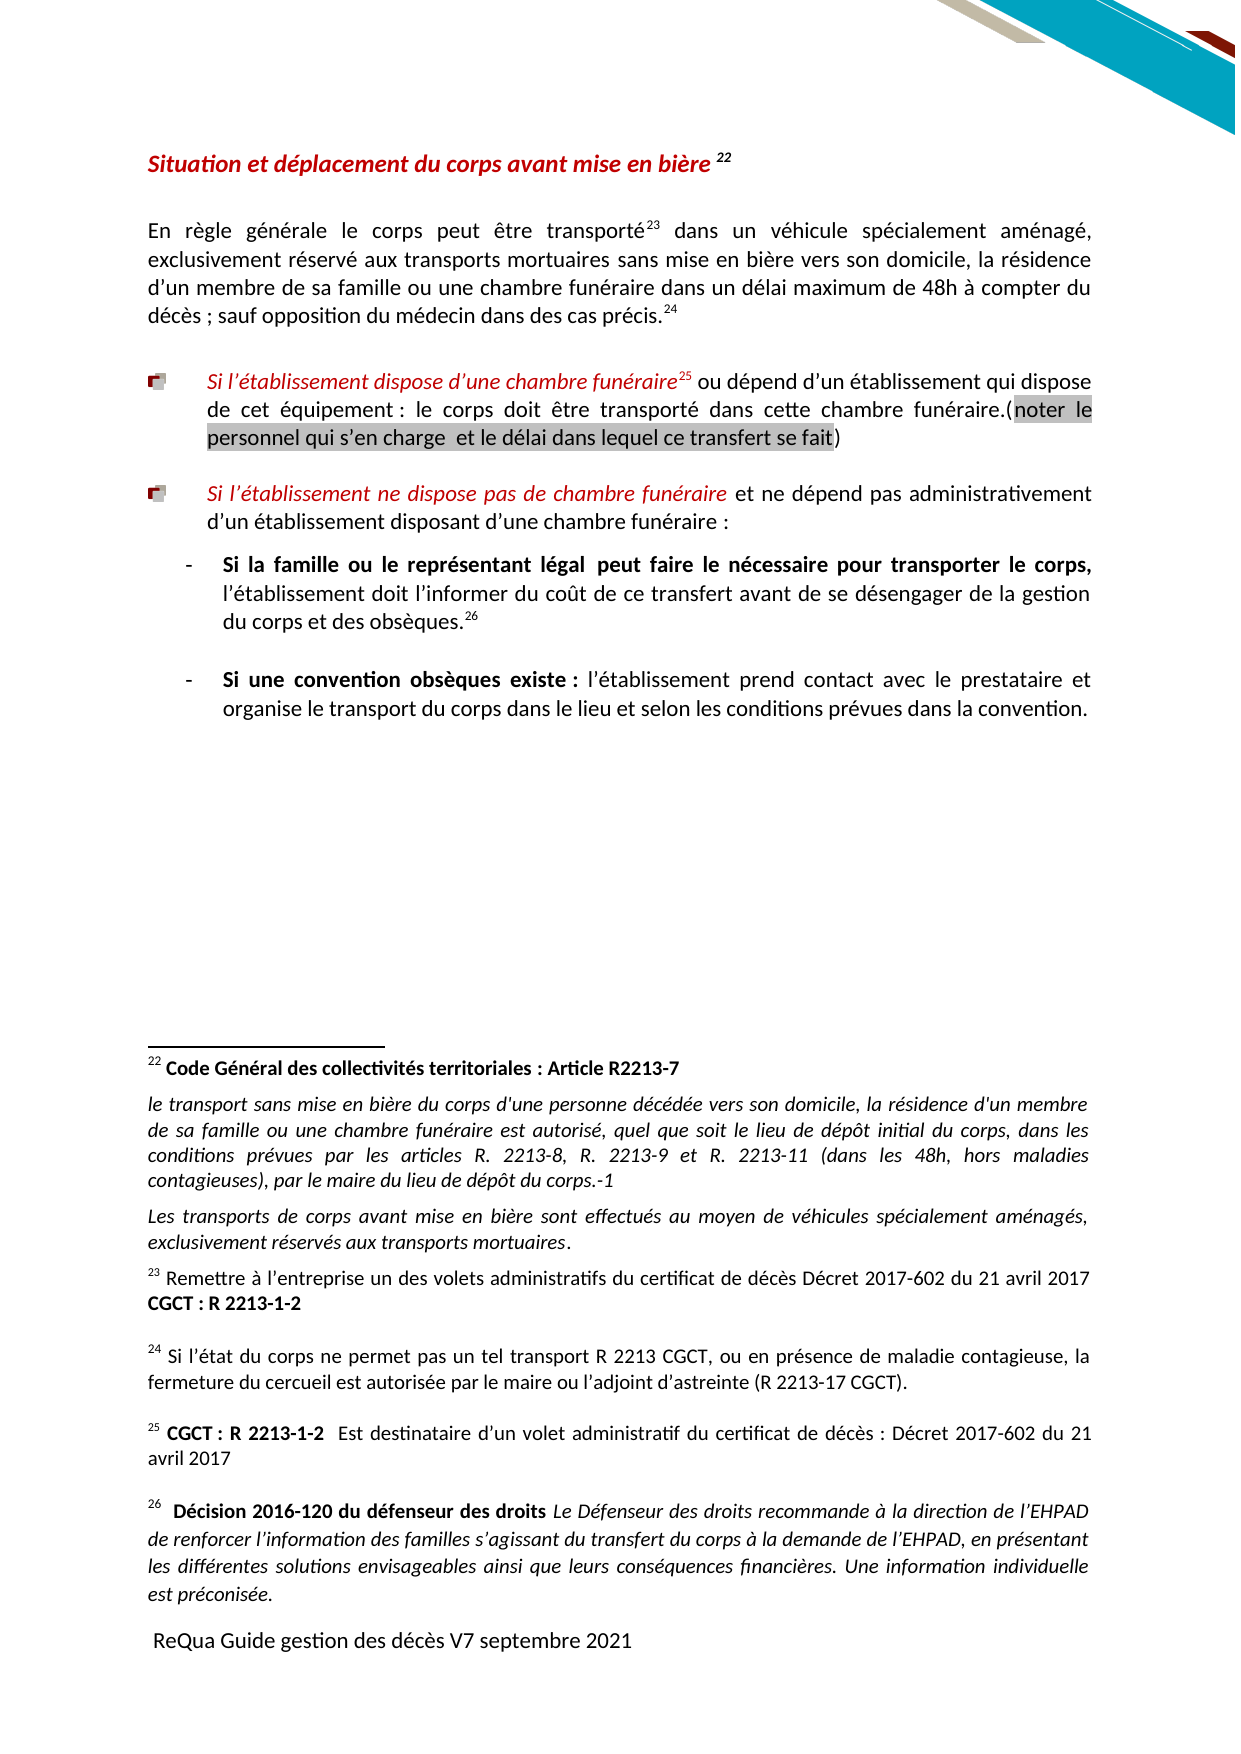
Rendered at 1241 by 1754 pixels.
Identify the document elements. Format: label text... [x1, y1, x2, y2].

subtitle Situation et déplacement du corps avant mise en bière [148, 148, 1092, 178]
list Si une convention obsèques existe : l’établissement prend contact avec le prestataire et organise le transport du corps dans le lieu et selon les conditions prévues dans la convention. [185, 663, 1092, 723]
picture [934, 0, 1235, 135]
text En règle générale le corps peut être transporté dans un véhicule spécialement aménagé, exclusivement réservé aux transports mortuaires sans mise en bière vers son domicile, la résidence d’un membre de sa famille ou une chambre funéraire dans un délai maximum de 48h à compter du décès ; sauf opposition du médecin dans des cas précis. [148, 217, 1092, 329]
list Si la famille ou le représentant légal peut faire le nécessaire pour transporter le corps, l’établissement doit l’informer du coût de ce transfert avant de se désengager de la gestion du corps et des obsèques. [185, 548, 1092, 635]
list Si l’établissement ne dispose pas de chambre funéraire et ne dépend pas administrativement d’un établissement disposant d’une chambre funéraire : [148, 479, 1092, 535]
picture [148, 485, 166, 502]
picture [148, 373, 166, 390]
list Si l’établissement dispose d’une chambre funéraire ou dépend d’un établissement qui dispose de cet équipement : le corps doit être transporté dans cette chambre funéraire.(noter le personnel qui s’en charge et le délai dans lequel ce transfert se fait) [148, 367, 1092, 451]
